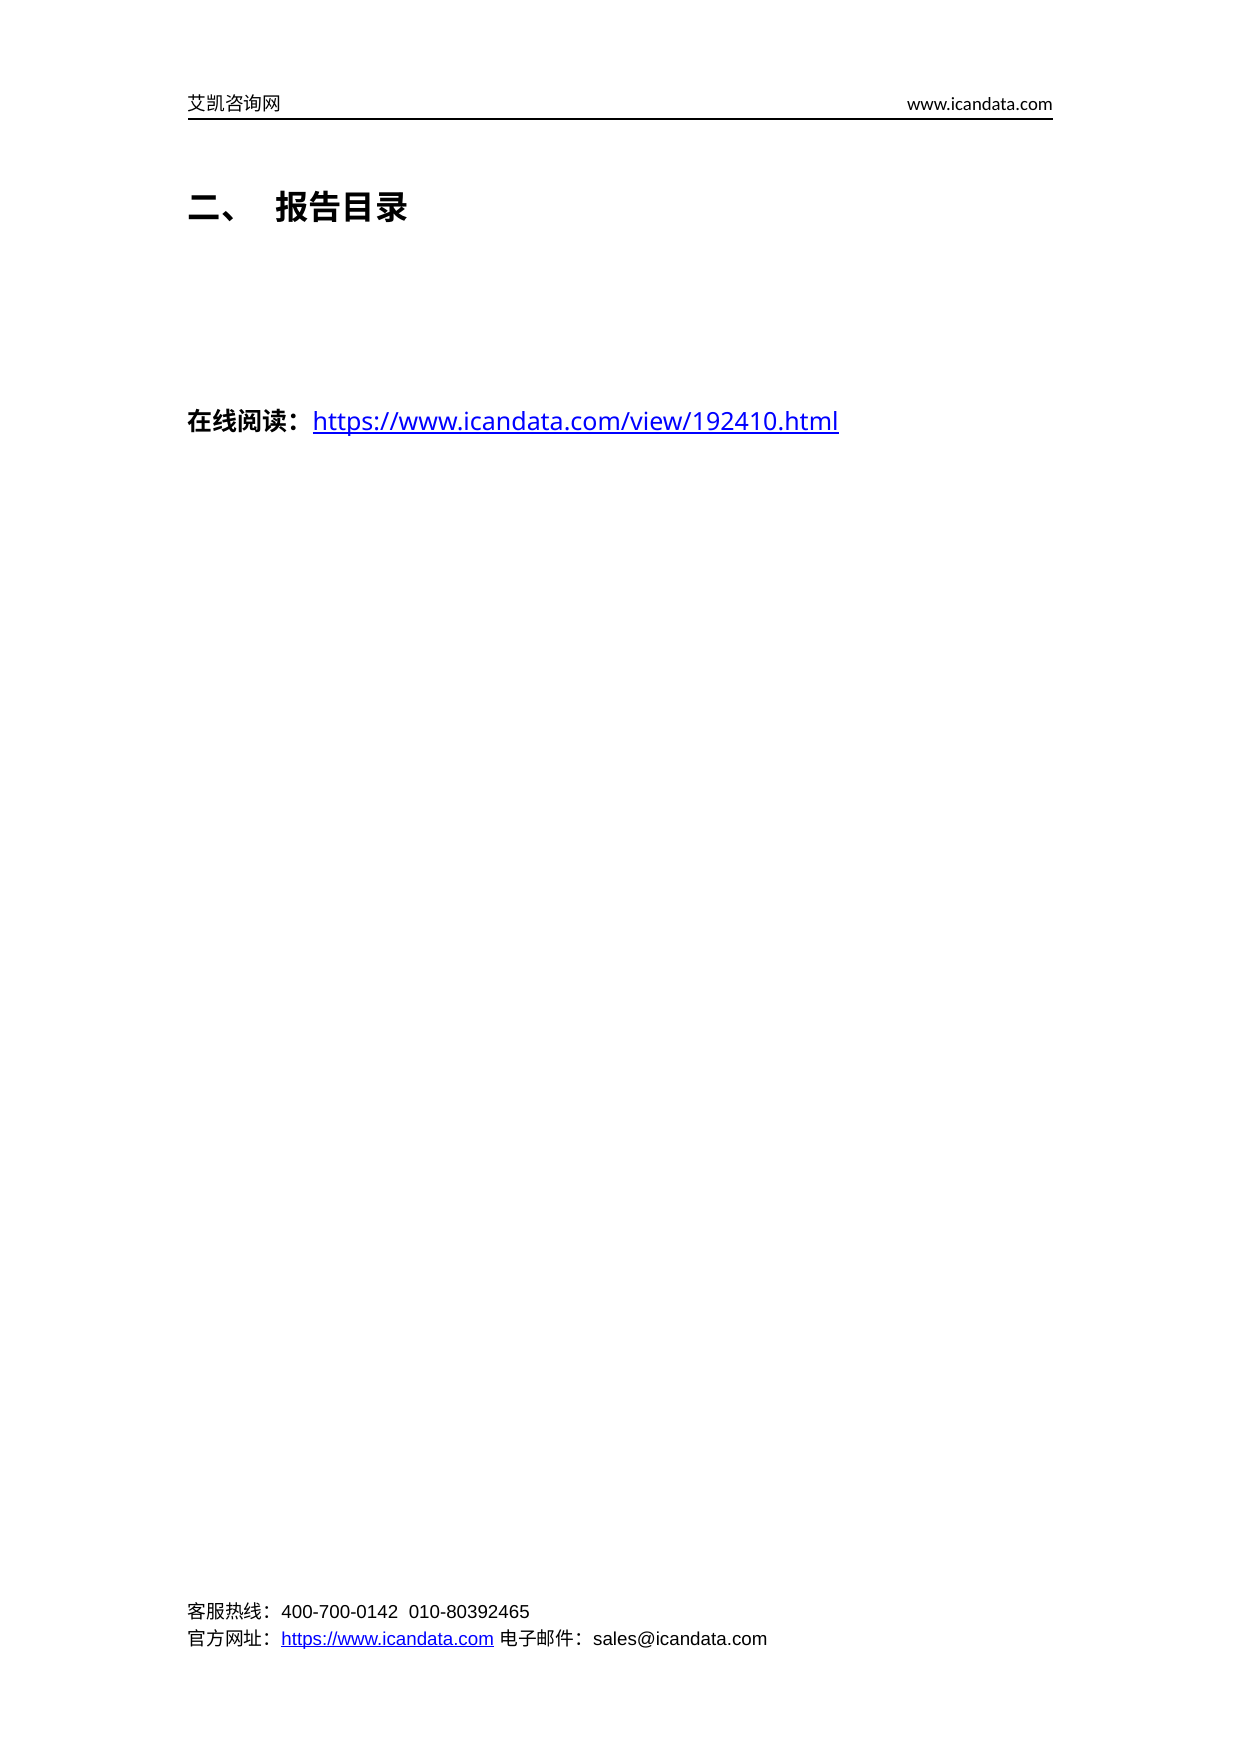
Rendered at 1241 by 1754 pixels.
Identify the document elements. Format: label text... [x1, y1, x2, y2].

subtitle 报告目录 [187, 172, 1053, 237]
text 在线阅读：https://www.icandata.com/view/192410.html [187, 387, 1053, 452]
